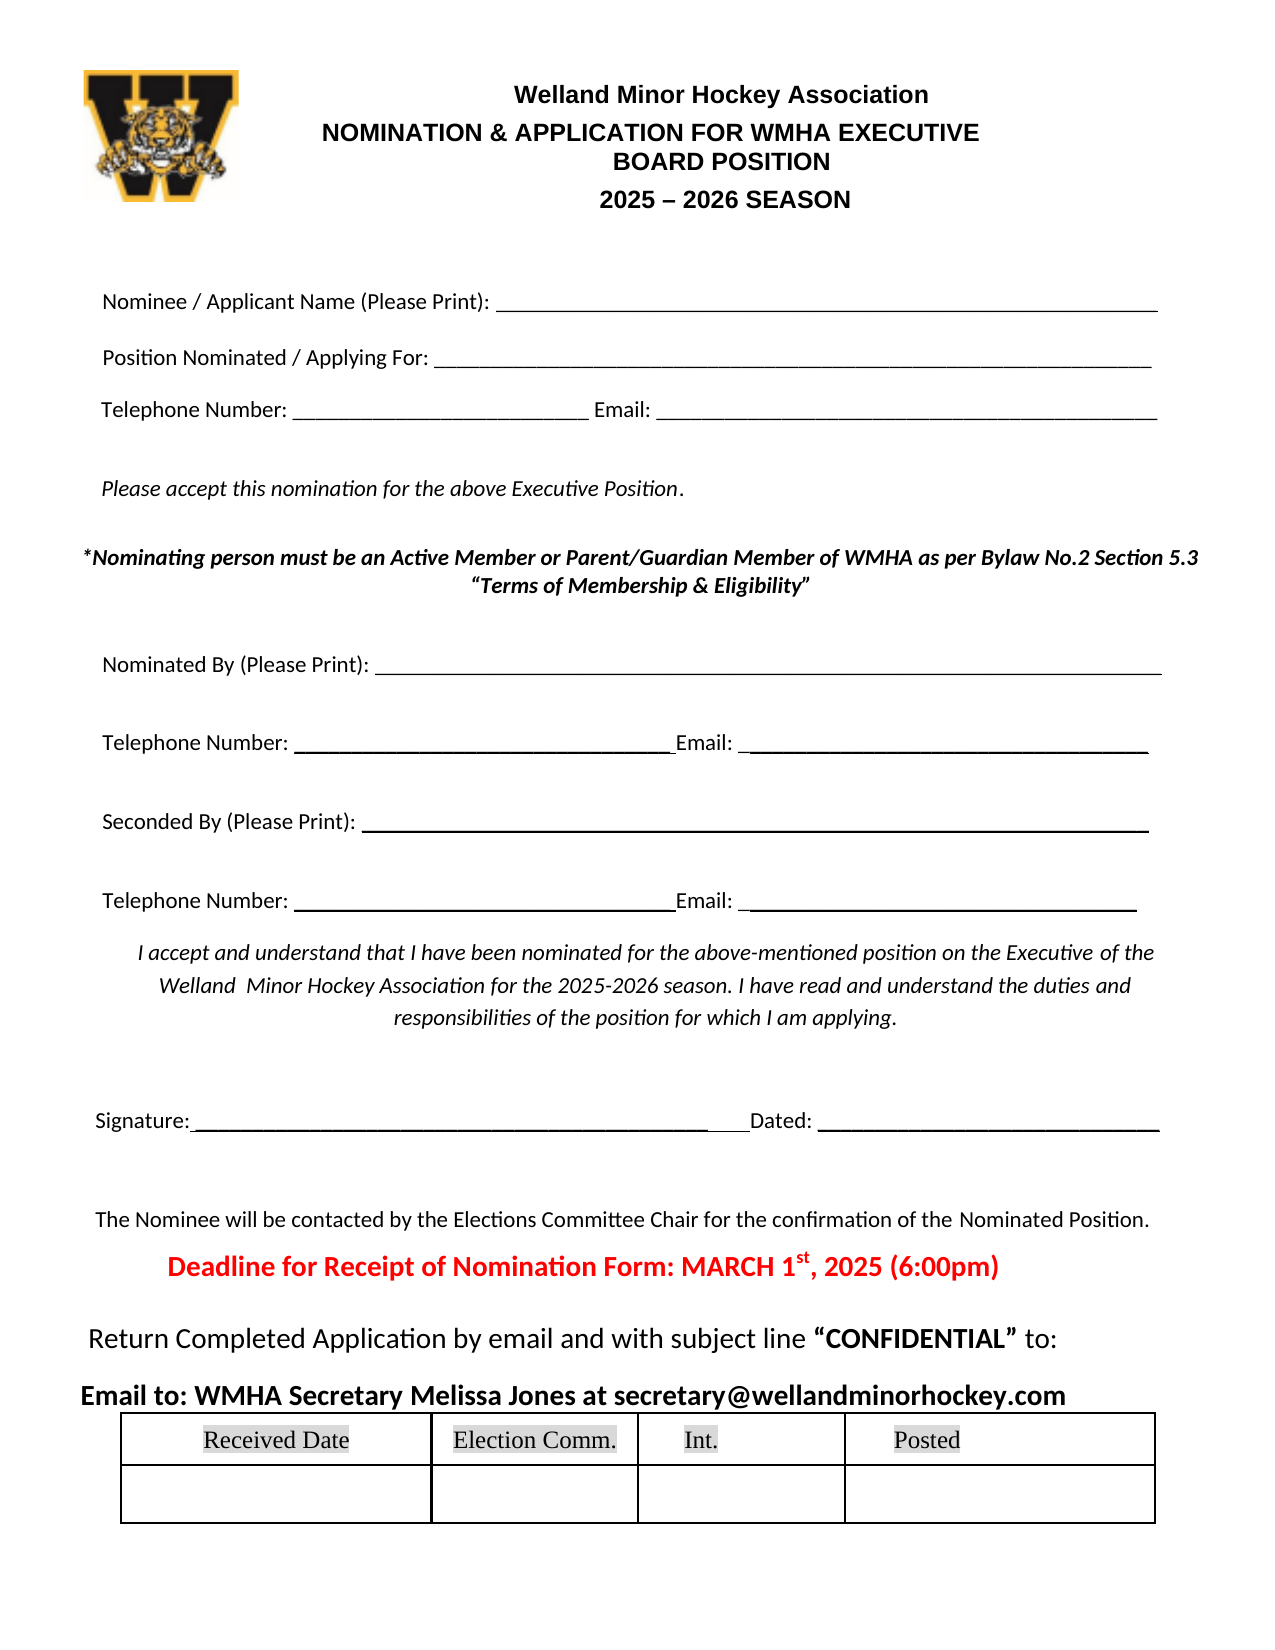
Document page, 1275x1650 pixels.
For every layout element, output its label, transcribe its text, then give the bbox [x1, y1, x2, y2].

table_header Posted [846, 1414, 1154, 1464]
text Telephone Number: _________________________________ Email: ___________________________________ [100, 886, 1172, 914]
text Return Completed Application by email and with subject line “CONFIDENTIAL” to: [88, 1320, 1202, 1356]
text Position Nominated / Applying For: _______________________________________________________________ [102, 343, 1172, 371]
text Deadline for Receipt of Nomination Form: MARCH 1st, 2025 (6:00pm) [167, 1246, 1202, 1284]
table_cell [122, 1466, 430, 1522]
text Welland Minor Hockey Association [239, 80, 1202, 109]
text Signature: _____________________________________________ Dated: ______________________________ [95, 1107, 1173, 1134]
text Email to: WMHA Secretary Melissa Jones at secretary@wellandminorhockey.com [80, 1377, 1078, 1412]
text Nominee / Applicant Name (Please Print): __________________________________________________________ [102, 287, 1172, 315]
text Please accept this nomination for the above Executive Position. [101, 474, 1202, 502]
text NOMINATION & APPLICATION FOR WMHA EXECUTIVE [239, 118, 980, 147]
text Nominated By (Please Print): _____________________________________________________________________ [100, 650, 1172, 678]
table_header Int. [639, 1414, 844, 1464]
text Seconded By (Please Print): _____________________________________________________________________ [100, 807, 1172, 835]
picture [83, 70, 239, 202]
table_header Received Date [122, 1414, 430, 1464]
text Telephone Number: __________________________ Email: ____________________________________________ [80, 395, 1202, 423]
table_cell [846, 1466, 1154, 1522]
text The Nominee will be contacted by the Elections Committee Chair for the confirmation of the Nominated Position. [95, 1205, 1173, 1233]
text Telephone Number: _________________________________ Email: ____________________________________ [100, 728, 1172, 757]
text BOARD POSITION [239, 147, 1202, 176]
table_cell [639, 1466, 844, 1522]
table_header Election Comm. [433, 1414, 637, 1464]
text *Nominating person must be an Active Member or Parent/Guardian Member of WMHA as per Bylaw No.2 Section 5.3 “Terms of Membership & Eligibility” [80, 543, 1202, 599]
table_cell [433, 1466, 637, 1522]
text 2025 – 2026 SEASON [80, 185, 1202, 214]
text I accept and understand that I have been nominated for the above-mentioned position on the Executive of the Welland Minor Hockey Association for the 2025-2026 season. I have read and understand the duties and responsibilities of the position for which I am applying. [96, 938, 1196, 1032]
